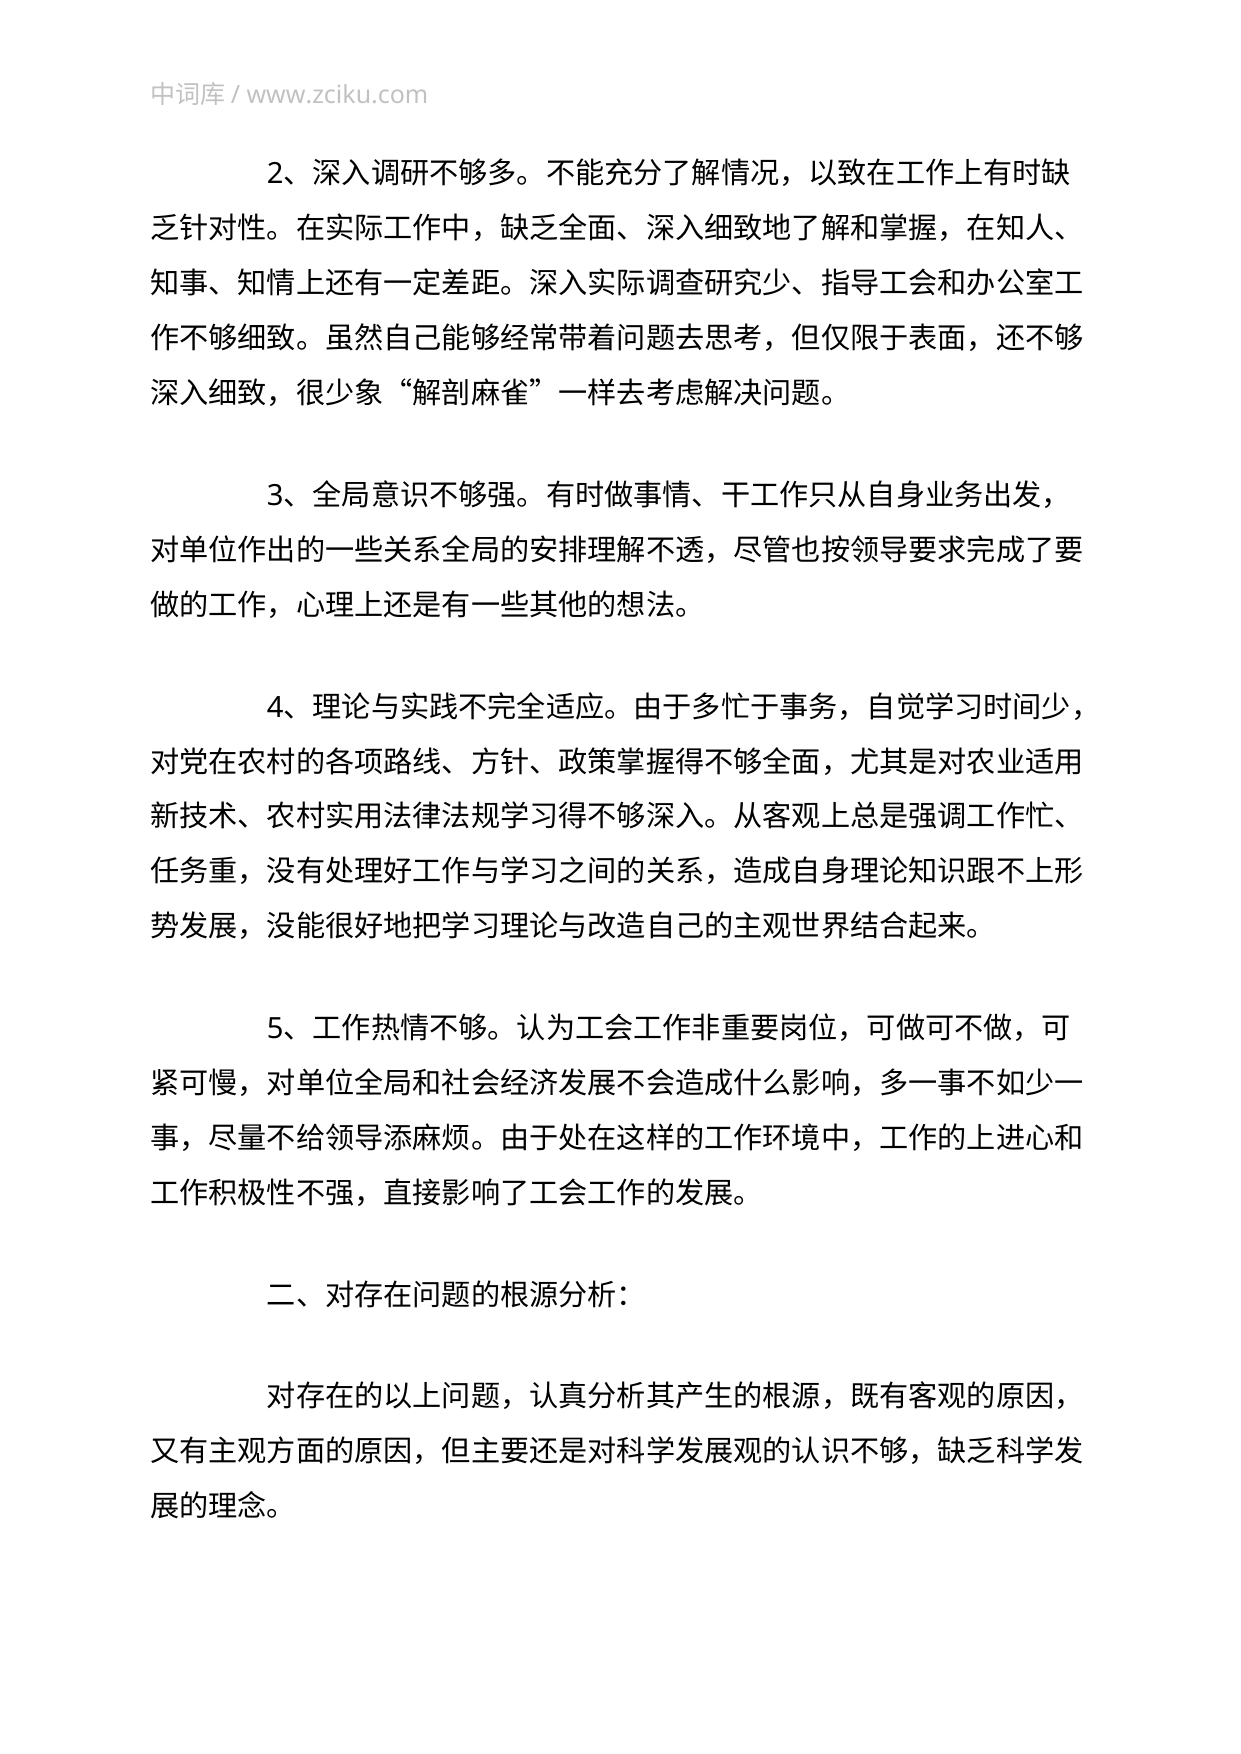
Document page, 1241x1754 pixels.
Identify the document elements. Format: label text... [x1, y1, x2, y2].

text 3、全局意识不够强。有时做事情、干工作只从自身业务出发，对单位作出的一些关系全局的安排理解不透，尽管也按领导要求完成了要做的工作，心理上还是有一些其他的想法。 [150, 471, 1090, 624]
text 对存在的以上问题，认真分析其产生的根源，既有客观的原因，又有主观方面的原因，但主要还是对科学发展观的认识不够，缺乏科学发展的理念。 [150, 1373, 1090, 1525]
text 二、对存在问题的根源分析： [150, 1271, 1090, 1313]
text 5、工作热情不够。认为工会工作非重要岗位，可做可不做，可紧可慢，对单位全局和社会经济发展不会造成什么影响，多一事不如少一事，尽量不给领导添麻烦。由于处在这样的工作环境中，工作的上进心和工作积极性不强，直接影响了工会工作的发展。 [150, 1004, 1090, 1212]
text 4、理论与实践不完全适应。由于多忙于事务，自觉学习时间少，对党在农村的各项路线、方针、政策掌握得不够全面，尤其是对农业适用新技术、农村实用法律法规学习得不够深入。从客观上总是强调工作忙、任务重，没有处理好工作与学习之间的关系，造成自身理论知识跟不上形势发展，没能很好地把学习理论与改造自己的主观世界结合起来。 [150, 683, 1090, 945]
text 2、深入调研不够多。不能充分了解情况，以致在工作上有时缺乏针对性。在实际工作中，缺乏全面、深入细致地了解和掌握，在知人、知事、知情上还有一定差距。深入实际调查研究少、指导工会和办公室工作不够细致。虽然自己能够经常带着问题去思考，但仅限于表面，还不够深入细致，很少象“解剖麻雀”一样去考虑解决问题。 [150, 150, 1090, 412]
